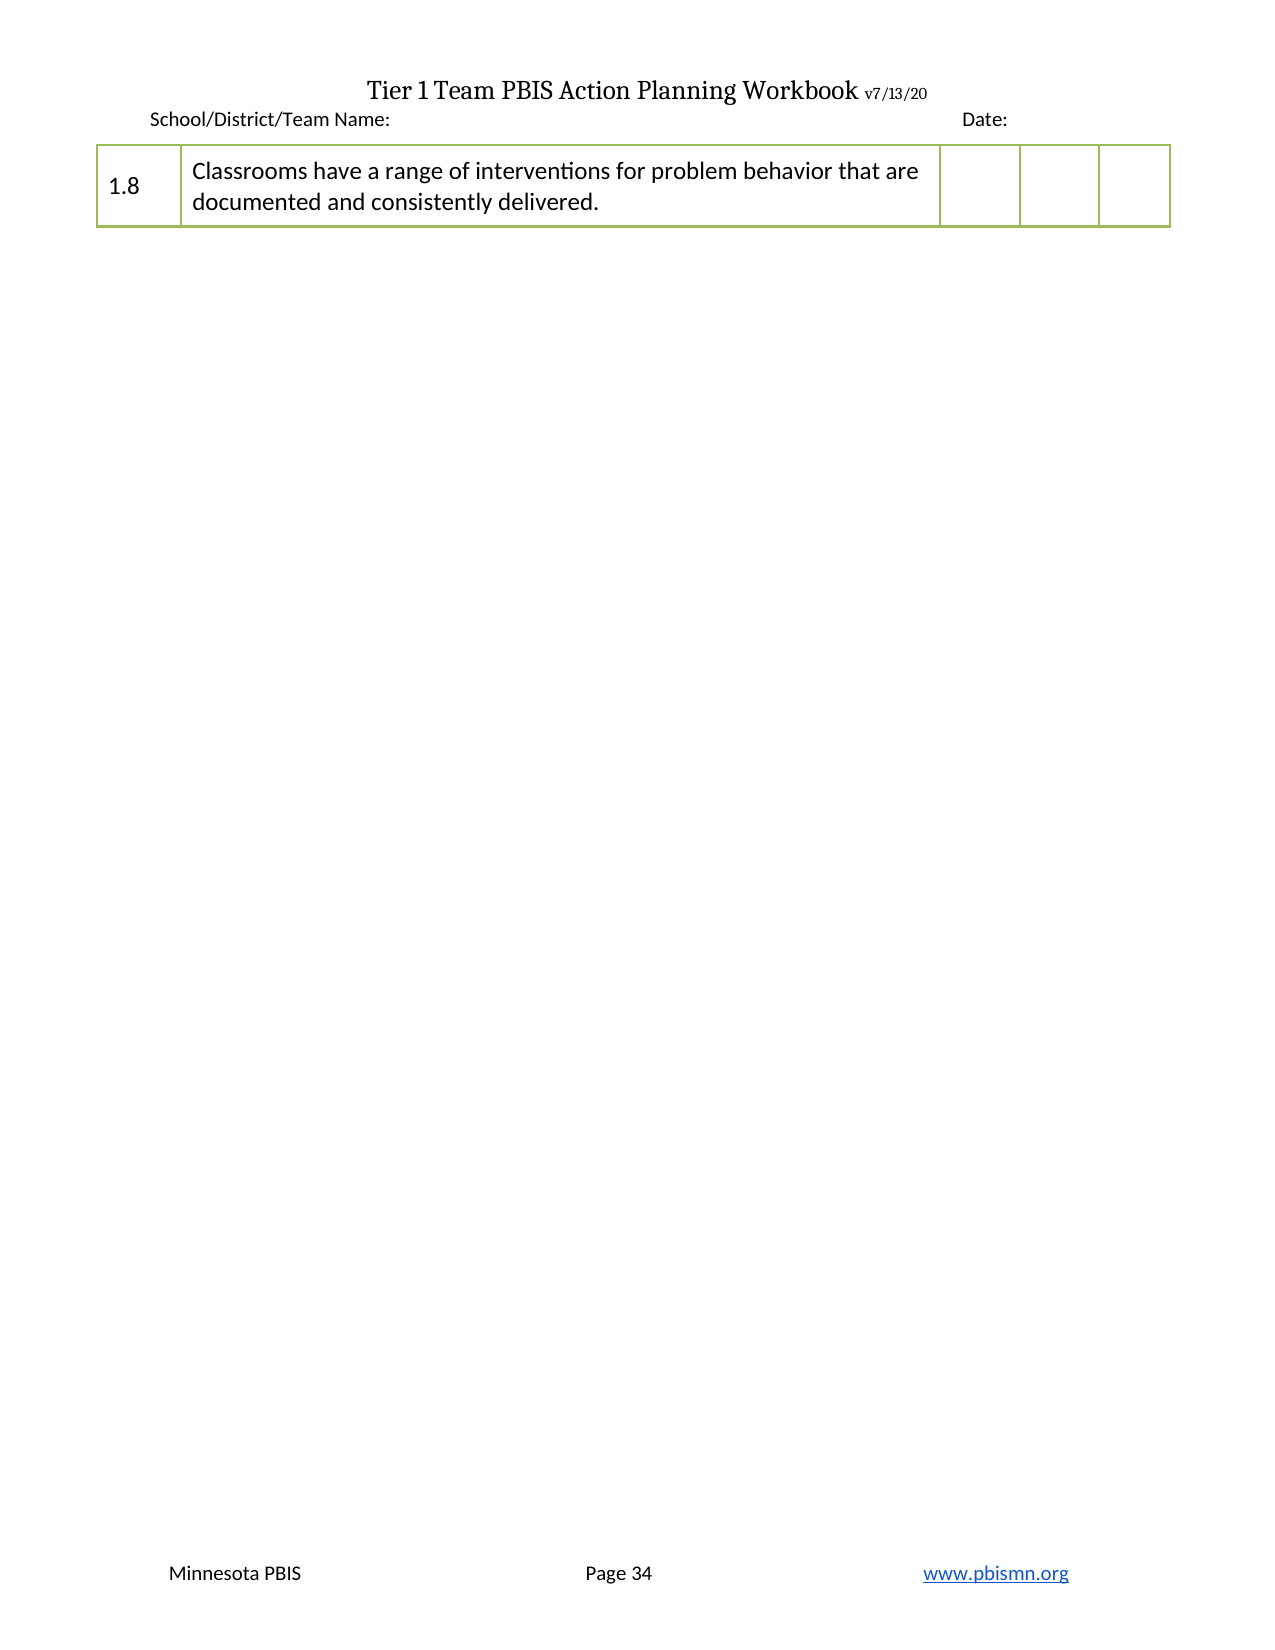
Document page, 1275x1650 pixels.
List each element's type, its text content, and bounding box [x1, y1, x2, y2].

table_cell 1.8 [98, 146, 180, 225]
table_cell [1100, 146, 1169, 225]
table_cell [1021, 146, 1098, 225]
table_cell Classrooms have a range of interventions for problem behavior that are documented and consistently delivered. [182, 146, 939, 225]
table_cell [941, 146, 1019, 225]
